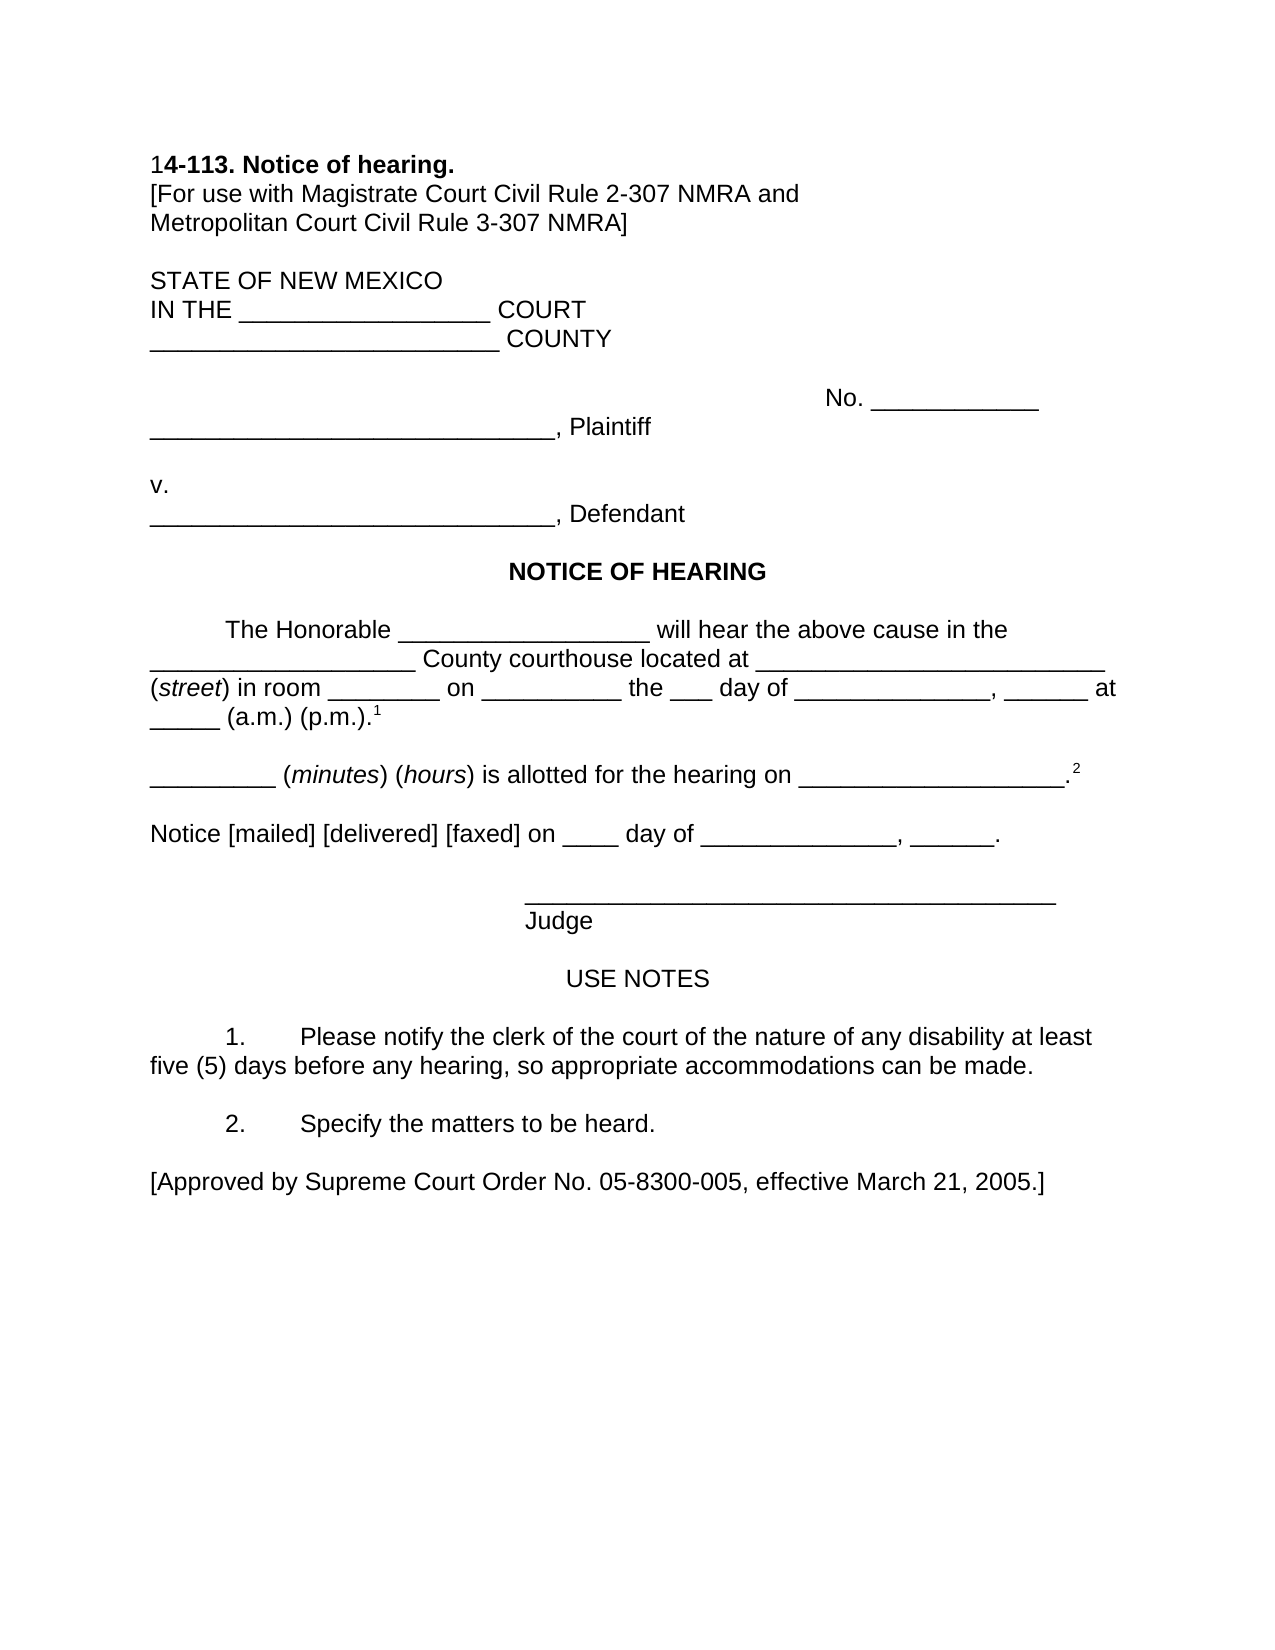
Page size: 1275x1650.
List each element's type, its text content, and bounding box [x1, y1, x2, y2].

text No. ____________ [150, 382, 1125, 412]
text The Honorable __________________ will hear the above cause in the ___________________ County courthouse located at _________________________ (street) in room ________ on __________ the ___ day of ______________, ______ at _____ (a.m.) (p.m.).1 [150, 615, 1125, 731]
text Notice [mailed] [delivered] [faxed] on ____ day of ______________, ______. [150, 818, 1125, 847]
text _____________________________, Defendant [150, 499, 1125, 528]
text _________ (minutes) (hours) is allotted for the hearing on ___________________.2 [150, 760, 1125, 789]
text STATE OF NEW MEXICO [150, 266, 1125, 295]
text Judge [150, 906, 1125, 935]
text IN THE __________________ COURT [150, 295, 1125, 324]
text USE NOTES [150, 964, 1125, 993]
text [Approved by Supreme Court Order No. 05-8300-005, effective March 21, 2005.] [150, 1167, 1125, 1196]
text _________________________ COUNTY [150, 324, 1125, 353]
text [For use with Magistrate Court Civil Rule 2-307 NMRA and [150, 179, 1125, 208]
text NOTICE OF HEARING [150, 557, 1125, 586]
text ______________________________________ [150, 877, 1125, 906]
text 4-113. Notice of hearing. [150, 150, 1125, 179]
text Metropolitan Court Civil Rule 3-307 NMRA] [150, 208, 1125, 237]
text _____________________________, Plaintiff [150, 412, 1125, 441]
text v. [150, 470, 1125, 499]
text 1. Please notify the clerk of the court of the nature of any disability at least five (5) days before any hearing, so appropriate accommodations can be made. [150, 1022, 1125, 1080]
text 2. Specify the matters to be heard. [150, 1109, 1125, 1138]
